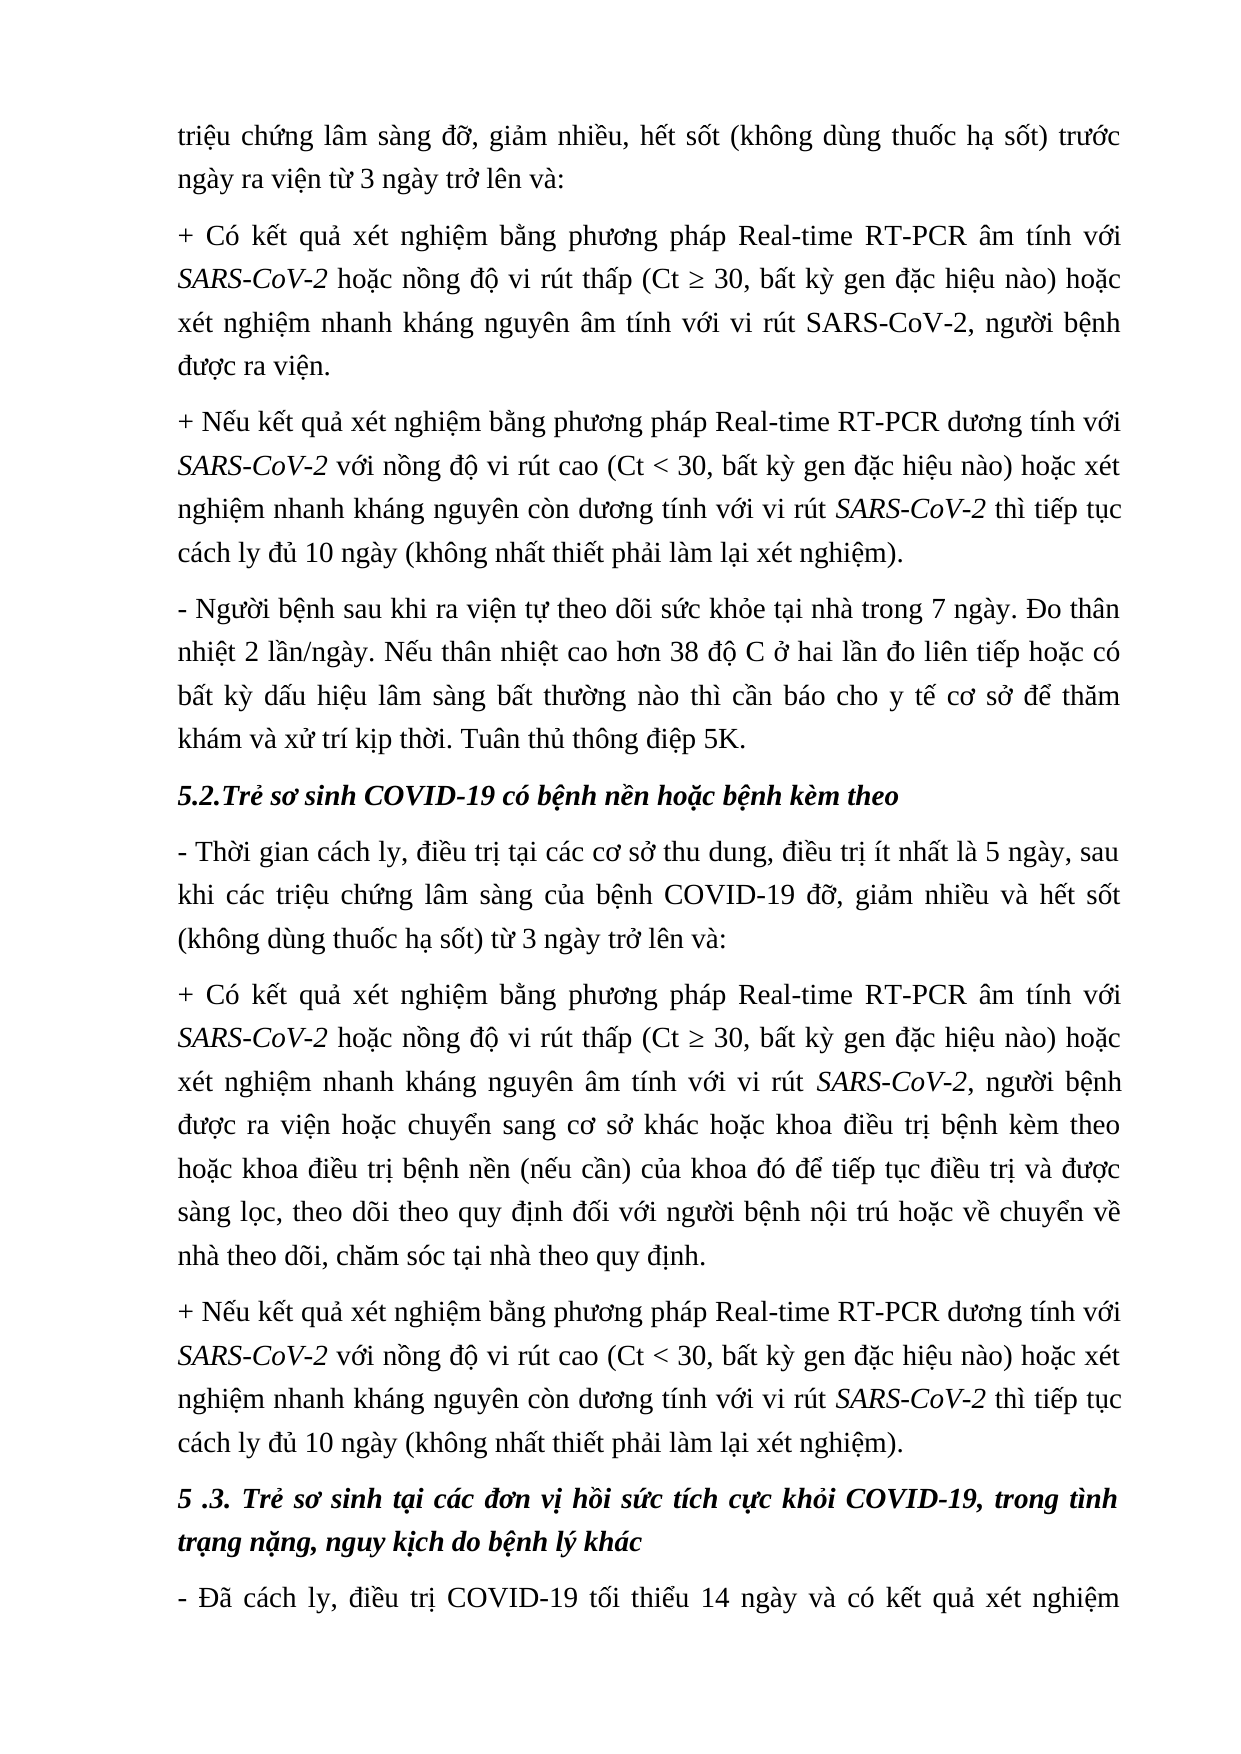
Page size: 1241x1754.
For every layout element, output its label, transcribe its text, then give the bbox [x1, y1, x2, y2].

text + Có kết quả xét nghiệm bằng phương pháp Real-time RT-PCR âm tính với SARS-CoV-2 hoặc nồng độ vi rút thấp (Ct ≥ 30, bất kỳ gen đặc hiệu nào) hoặc xét nghiệm nhanh kháng nguyên âm tính với vi rút SARS-CoV-2, người bệnh được ra viện hoặc chuyển sang cơ sở khác hoặc khoa điều trị bệnh kèm theo hoặc khoa điều trị bệnh nền (nếu cần) của khoa đó để tiếp tục điều trị và được sàng lọc, theo dõi theo quy định đối với người bệnh nội trú hoặc về chuyển về nhà theo dõi, chăm sóc tại nhà theo quy định. [177, 977, 1122, 1272]
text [177, 118, 1122, 195]
text + Có kết quả xét nghiệm bằng phương pháp Real-time RT-PCR âm tính với SARS-CoV-2 hoặc nồng độ vi rút thấp (Ct ≥ 30, bất kỳ gen đặc hiệu nào) hoặc xét nghiệm nhanh kháng nguyên âm tính với vi rút SARS-CoV-2, người bệnh được ra viện. [177, 218, 1122, 382]
text + Nếu kết quả xét nghiệm bằng phương pháp Real-time RT-PCR dương tính với SARS-CoV-2 với nồng độ vi rút cao (Ct < 30, bất kỳ gen đặc hiệu nào) hoặc xét nghiệm nhanh kháng nguyên còn dương tính với vi rút SARS-CoV-2 thì tiếp tục cách ly đủ 10 ngày (không nhất thiết phải làm lại xét nghiệm). [177, 404, 1122, 568]
text 5.2.Trẻ sơ sinh COVID-19 có bệnh nền hoặc bệnh kèm theo [177, 778, 1122, 811]
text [177, 1580, 1122, 1614]
text - Người bệnh sau khi ra viện tự theo dõi sức khỏe tại nhà trong 7 ngày. Đo thân nhiệt 2 lần/ngày. Nếu thân nhiệt cao hơn 38 độ C ở hai lần đo liên tiếp hoặc có bất kỳ dấu hiệu lâm sàng bất thường nào thì cần báo cho y tế cơ sở để thăm khám và xử trí kịp thời. Tuân thủ thông điệp 5K. [177, 591, 1122, 755]
text 5 .3. Trẻ sơ sinh tại các đơn vị hồi sức tích cực khỏi COVID-19, trong tình trạng nặng, nguy kịch do bệnh lý khác [177, 1481, 1122, 1558]
text - Thời gian cách ly, điều trị tại các cơ sở thu dung, điều trị ít nhất là 5 ngày, sau khi các triệu chứng lâm sàng của bệnh COVID-19 đỡ, giảm nhiều và hết sốt (không dùng thuốc hạ sốt) từ 3 ngày trở lên và: [177, 834, 1122, 954]
text + Nếu kết quả xét nghiệm bằng phương pháp Real-time RT-PCR dương tính với SARS-CoV-2 với nồng độ vi rút cao (Ct < 30, bất kỳ gen đặc hiệu nào) hoặc xét nghiệm nhanh kháng nguyên còn dương tính với vi rút SARS-CoV-2 thì tiếp tục cách ly đủ 10 ngày (không nhất thiết phải làm lại xét nghiệm). [177, 1294, 1122, 1458]
